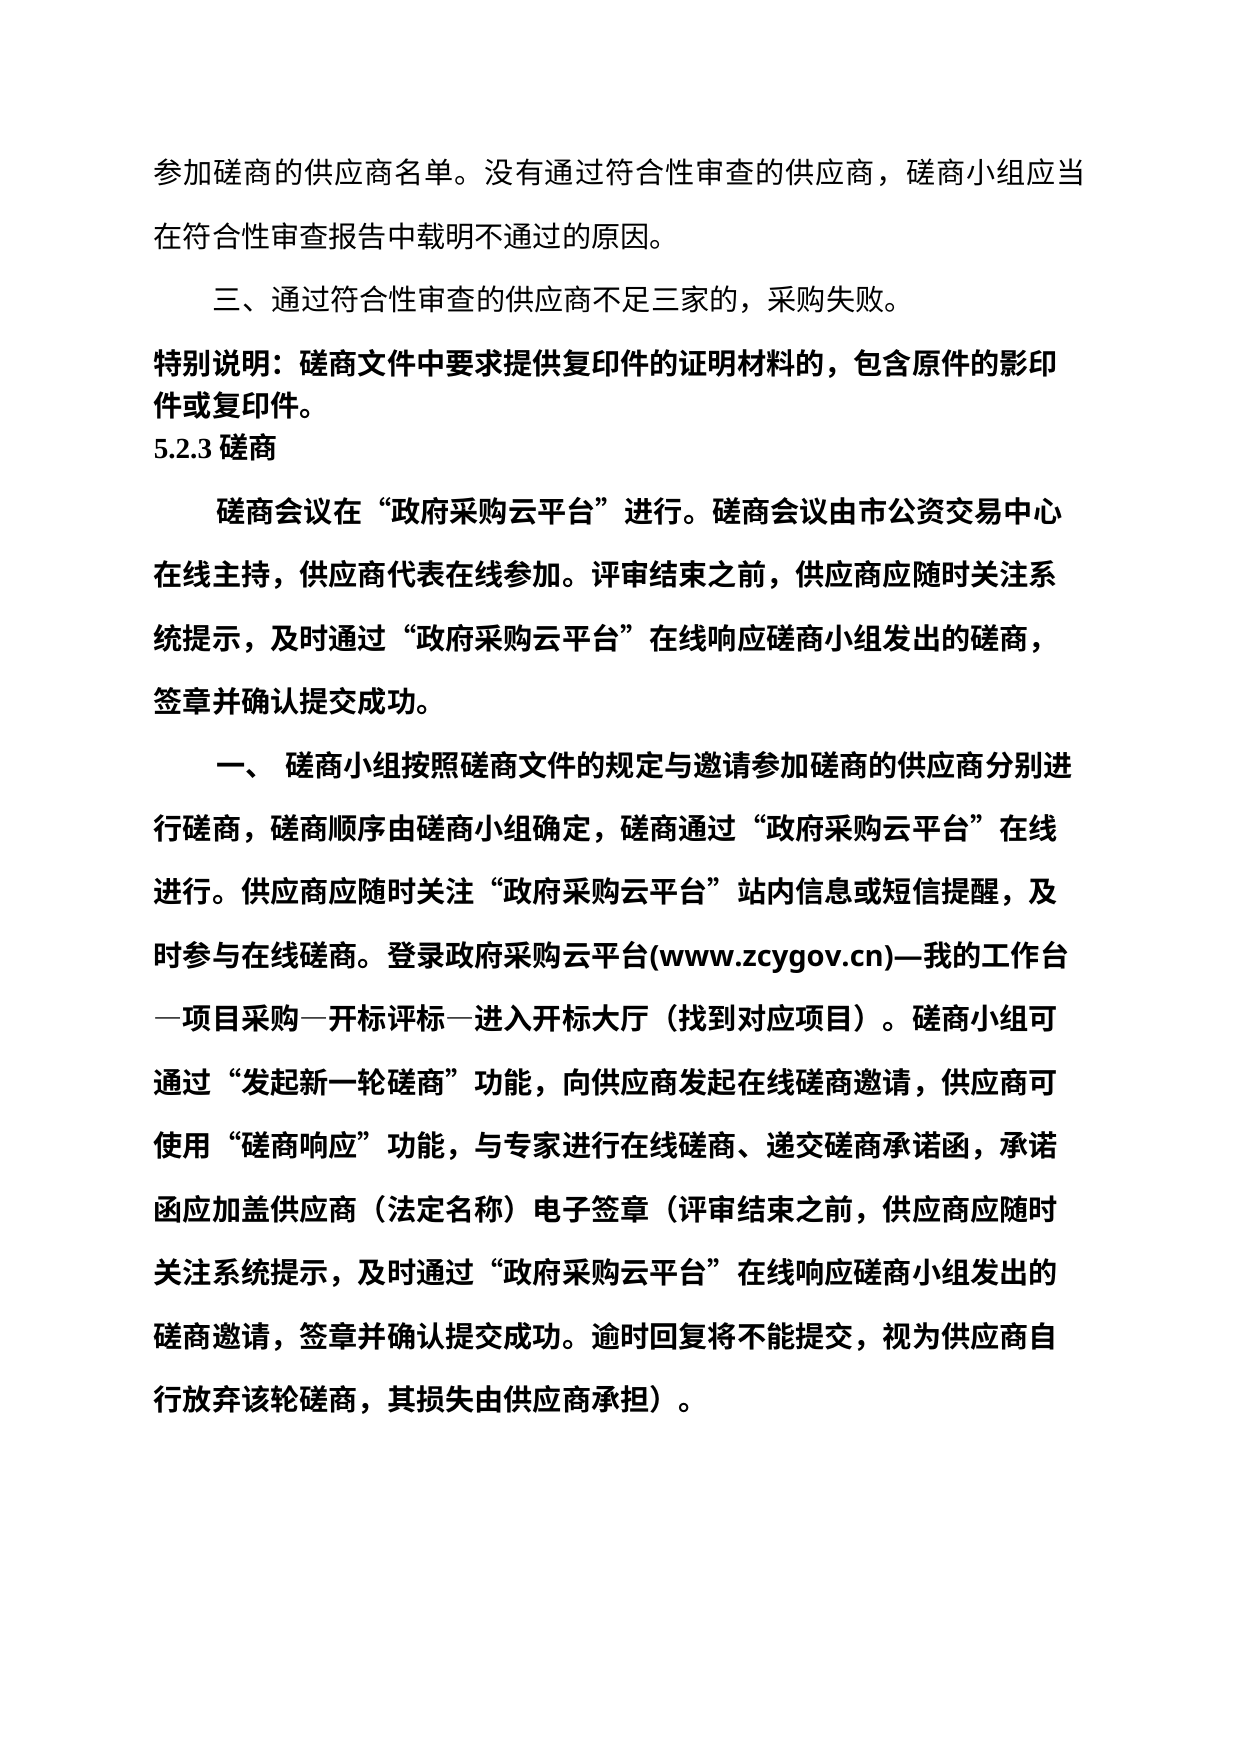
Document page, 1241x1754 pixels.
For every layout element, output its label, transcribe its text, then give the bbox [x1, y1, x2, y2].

subtitle 磋商 [153, 425, 1087, 467]
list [153, 150, 1087, 256]
list 通过符合性审查的供应商不足三家的，采购失败。 [153, 277, 1087, 319]
text 特别说明：磋商文件中要求提供复印件的证明材料的，包含原件的影印件或复印件。 [153, 340, 1087, 425]
text 磋商会议在“政府采购云平台”进行。磋商会议由市公资交易中心在线主持，供应商代表在线参加。评审结束之前，供应商应随时关注系统提示，及时通过“政府采购云平台”在线响应磋商小组发出的磋商，签章并确认提交成功。 [153, 488, 1087, 721]
text 一、 磋商小组按照磋商文件的规定与邀请参加磋商的供应商分别进行磋商，磋商顺序由磋商小组确定，磋商通过“政府采购云平台”在线进行。供应商应随时关注“政府采购云平台”站内信息或短信提醒，及时参与在线磋商。登录政府采购云平台(www.zcygov.cn)—我的工作台—项目采购—开标评标—进入开标大厅（找到对应项目）。磋商小组可通过“发起新一轮磋商”功能，向供应商发起在线磋商邀请，供应商可使用“磋商响应”功能，与专家进行在线磋商、递交磋商承诺函，承诺函应加盖供应商（法定名称）电子签章（评审结束之前，供应商应随时关注系统提示，及时通过“政府采购云平台”在线响应磋商小组发出的磋商邀请，签章并确认提交成功。逾时回复将不能提交，视为供应商自行放弃该轮磋商，其损失由供应商承担）。 [153, 742, 1087, 1419]
